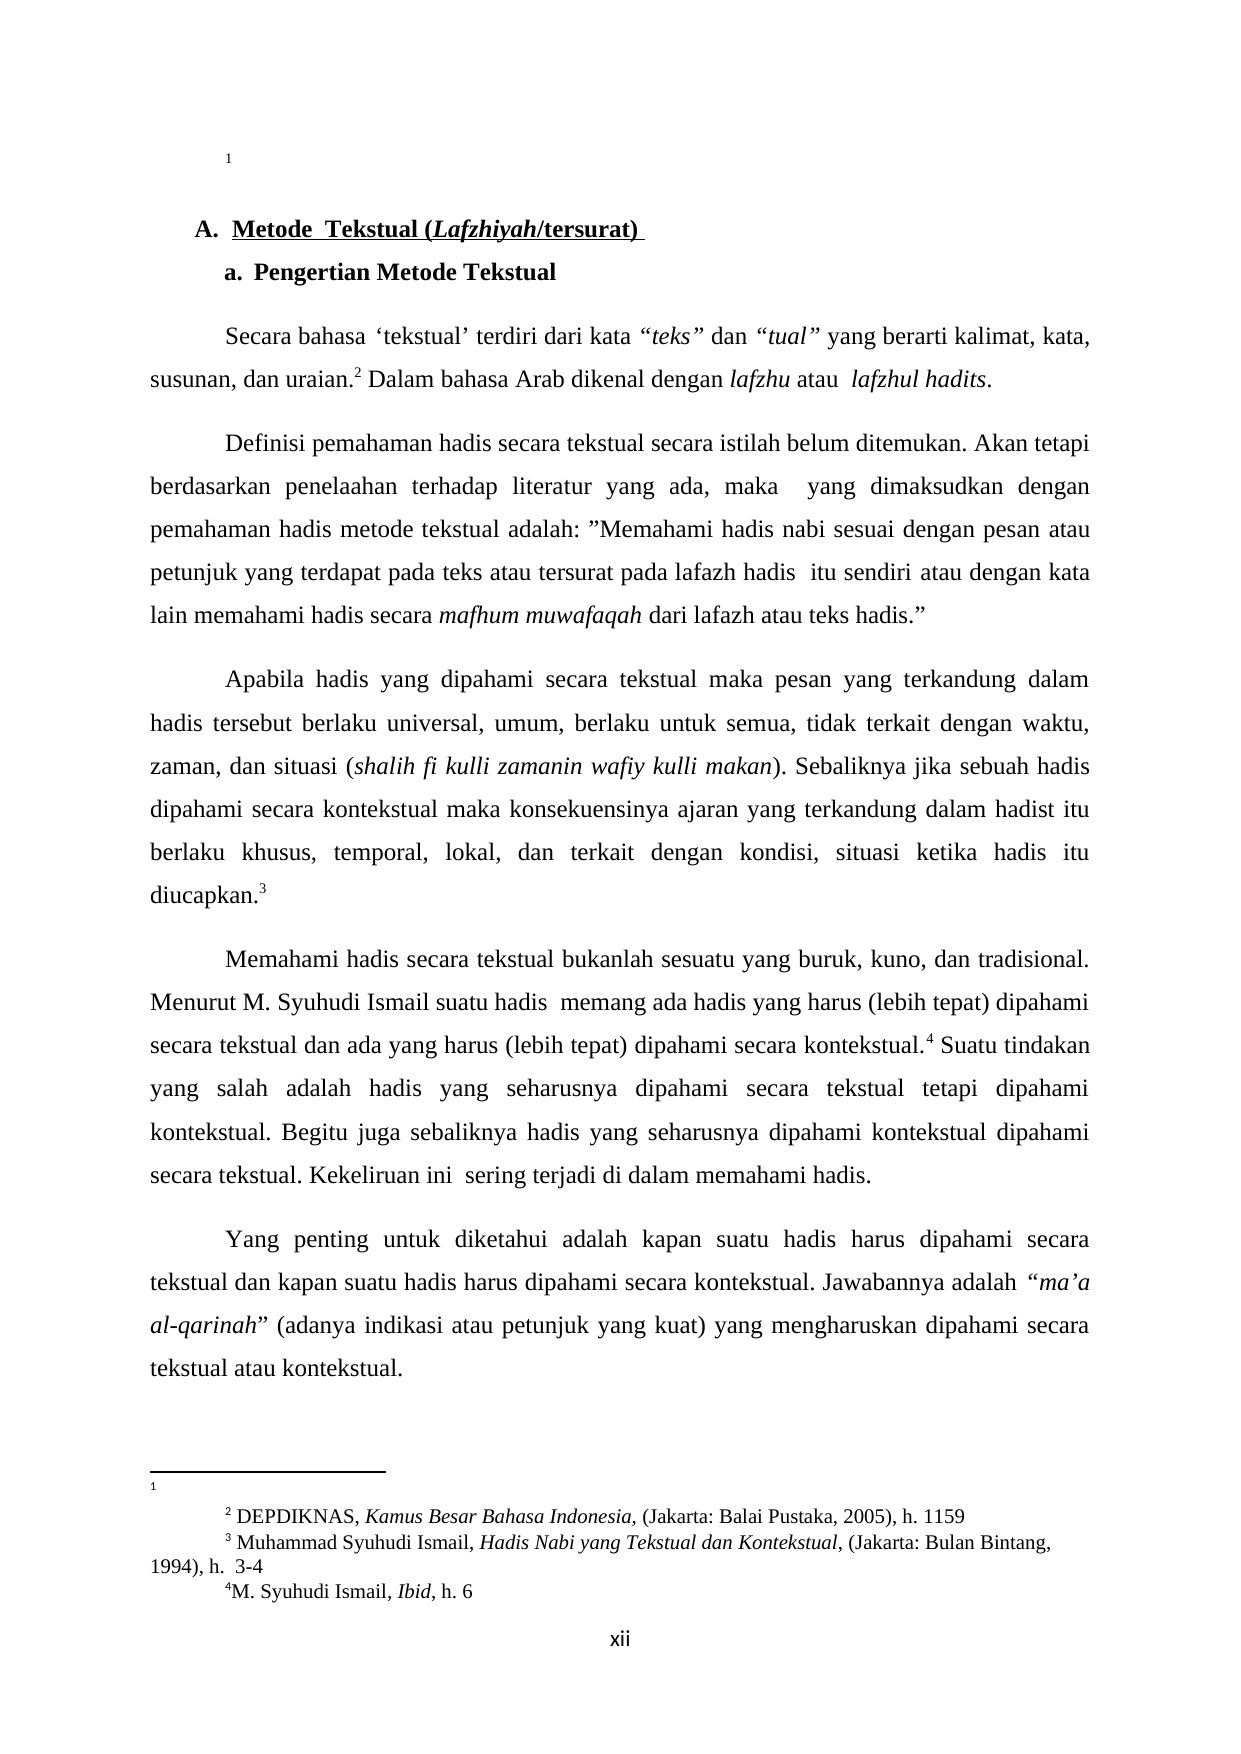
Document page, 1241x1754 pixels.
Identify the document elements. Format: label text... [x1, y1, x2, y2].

text Yang penting untuk diketahui adalah kapan suatu hadis harus dipahami secara tekstual dan kapan suatu hadis harus dipahami secara kontekstual. Jawabannya adalah “ma’a al-qarinah” (adanya indikasi atau petunjuk yang kuat) yang mengharuskan dipahami secara tekstual atau kontekstual. [150, 1224, 1090, 1382]
text Apabila hadis yang dipahami secara tekstual maka pesan yang terkandung dalam hadis tersebut berlaku universal, umum, berlaku untuk semua, tidak terkait dengan waktu, zaman, dan situasi (shalih fi kulli zamanin wafiy kulli makan). Sebaliknya jika sebuah hadis dipahami secara kontekstual maka konsekuensinya ajaran yang terkandung dalam hadist itu berlaku khusus, temporal, lokal, dan terkait dengan kondisi, situasi ketika hadis itu diucapkan. [150, 664, 1090, 909]
list Metode Tekstual (Lafzhiyah/tersurat) [194, 214, 1090, 243]
text Secara bahasa ‘tekstual’ terdiri dari kata “teks” dan “tual” yang berarti kalimat, kata, susunan, dan uraian. Dalam bahasa Arab dikenal dengan lafzhu atau lafzhul hadits. [150, 321, 1090, 393]
text Memahami hadis secara tekstual bukanlah sesuatu yang buruk, kuno, dan tradisional. Menurut M. Syuhudi Ismail suatu hadis memang ada hadis yang harus (lebih tepat) dipahami secara tekstual dan ada yang harus (lebih tepat) dipahami secara kontekstual. Suatu tindakan yang salah adalah hadis yang seharusnya dipahami secara tekstual tetapi dipahami kontekstual. Begitu juga sebaliknya hadis yang seharusnya dipahami kontekstual dipahami secara tekstual. Kekeliruan ini sering terjadi di dalam memahami hadis. [150, 944, 1090, 1188]
text Definisi pemahaman hadis secara tekstual secara istilah belum ditemukan. Akan tetapi berdasarkan penelaahan terhadap literatur yang ada, maka yang dimaksudkan dengan pemahaman hadis metode tekstual adalah: ”Memahami hadis nabi sesuai dengan pesan atau petunjuk yang terdapat pada teks atau tersurat pada lafazh hadis itu sendiri atau dengan kata lain memahami hadis secara mafhum muwafaqah dari lafazh atau teks hadis.” [150, 428, 1090, 629]
list Pengertian Metode Tekstual [224, 257, 1090, 286]
